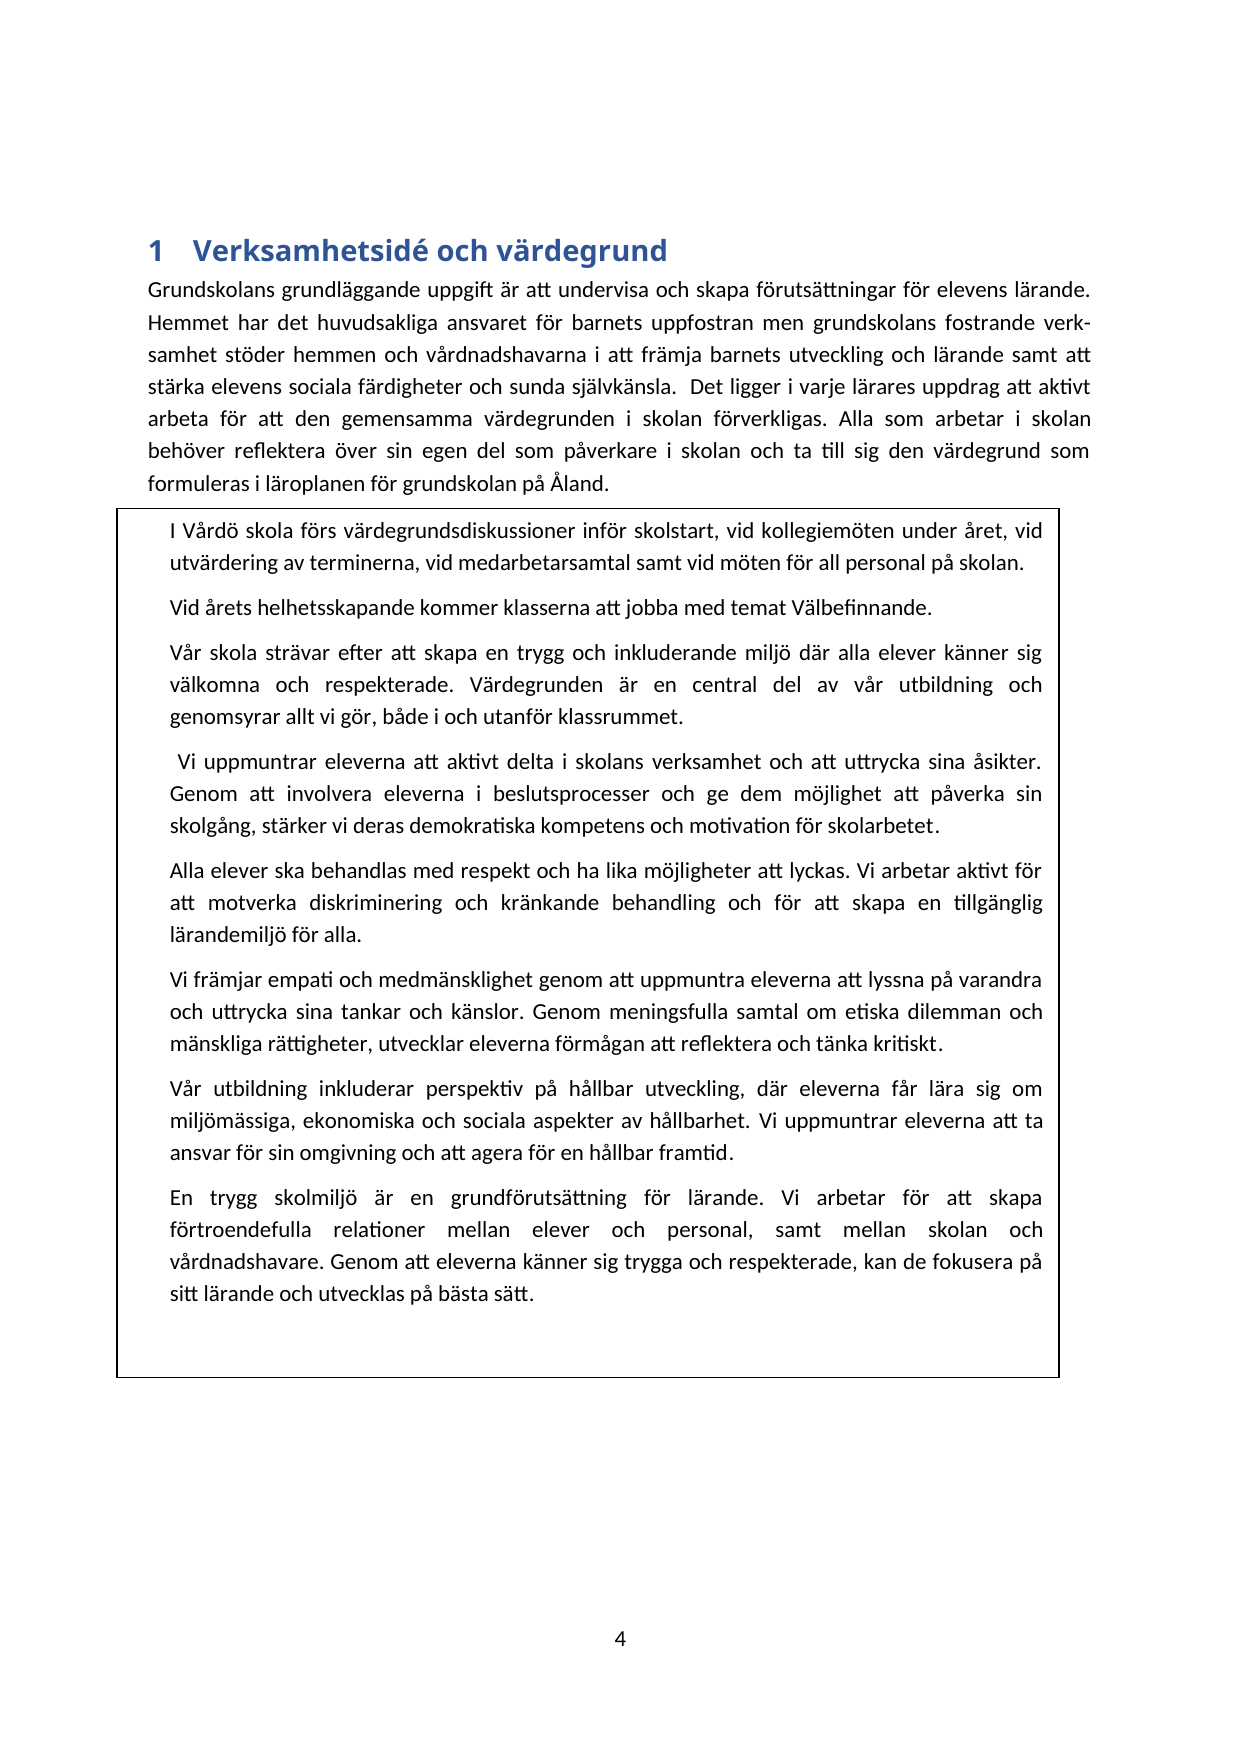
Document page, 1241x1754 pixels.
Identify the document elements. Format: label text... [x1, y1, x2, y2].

subtitle Verksamhetsidé och värdegrund [148, 230, 1092, 269]
text Grundskolans grundläggande uppgift är att undervisa och skapa förutsättningar för elevens lärande. Hemmet har det huvudsakliga ansvaret för barnets uppfostran men grundskolans fostrande verk-samhet stöder hemmen och vårdnadshavarna i att främja barnets utveckling och lärande samt att stärka elevens sociala färdigheter och sunda självkänsla. Det ligger i varje lärares uppdrag att aktivt arbeta för att den gemensamma värdegrunden i skolan förverkligas. Alla som arbetar i skolan behöver reflektera över sin egen del som påverkare i skolan och ta till sig den värdegrund som formuleras i läroplanen för grundskolan på Åland. [148, 276, 1092, 497]
